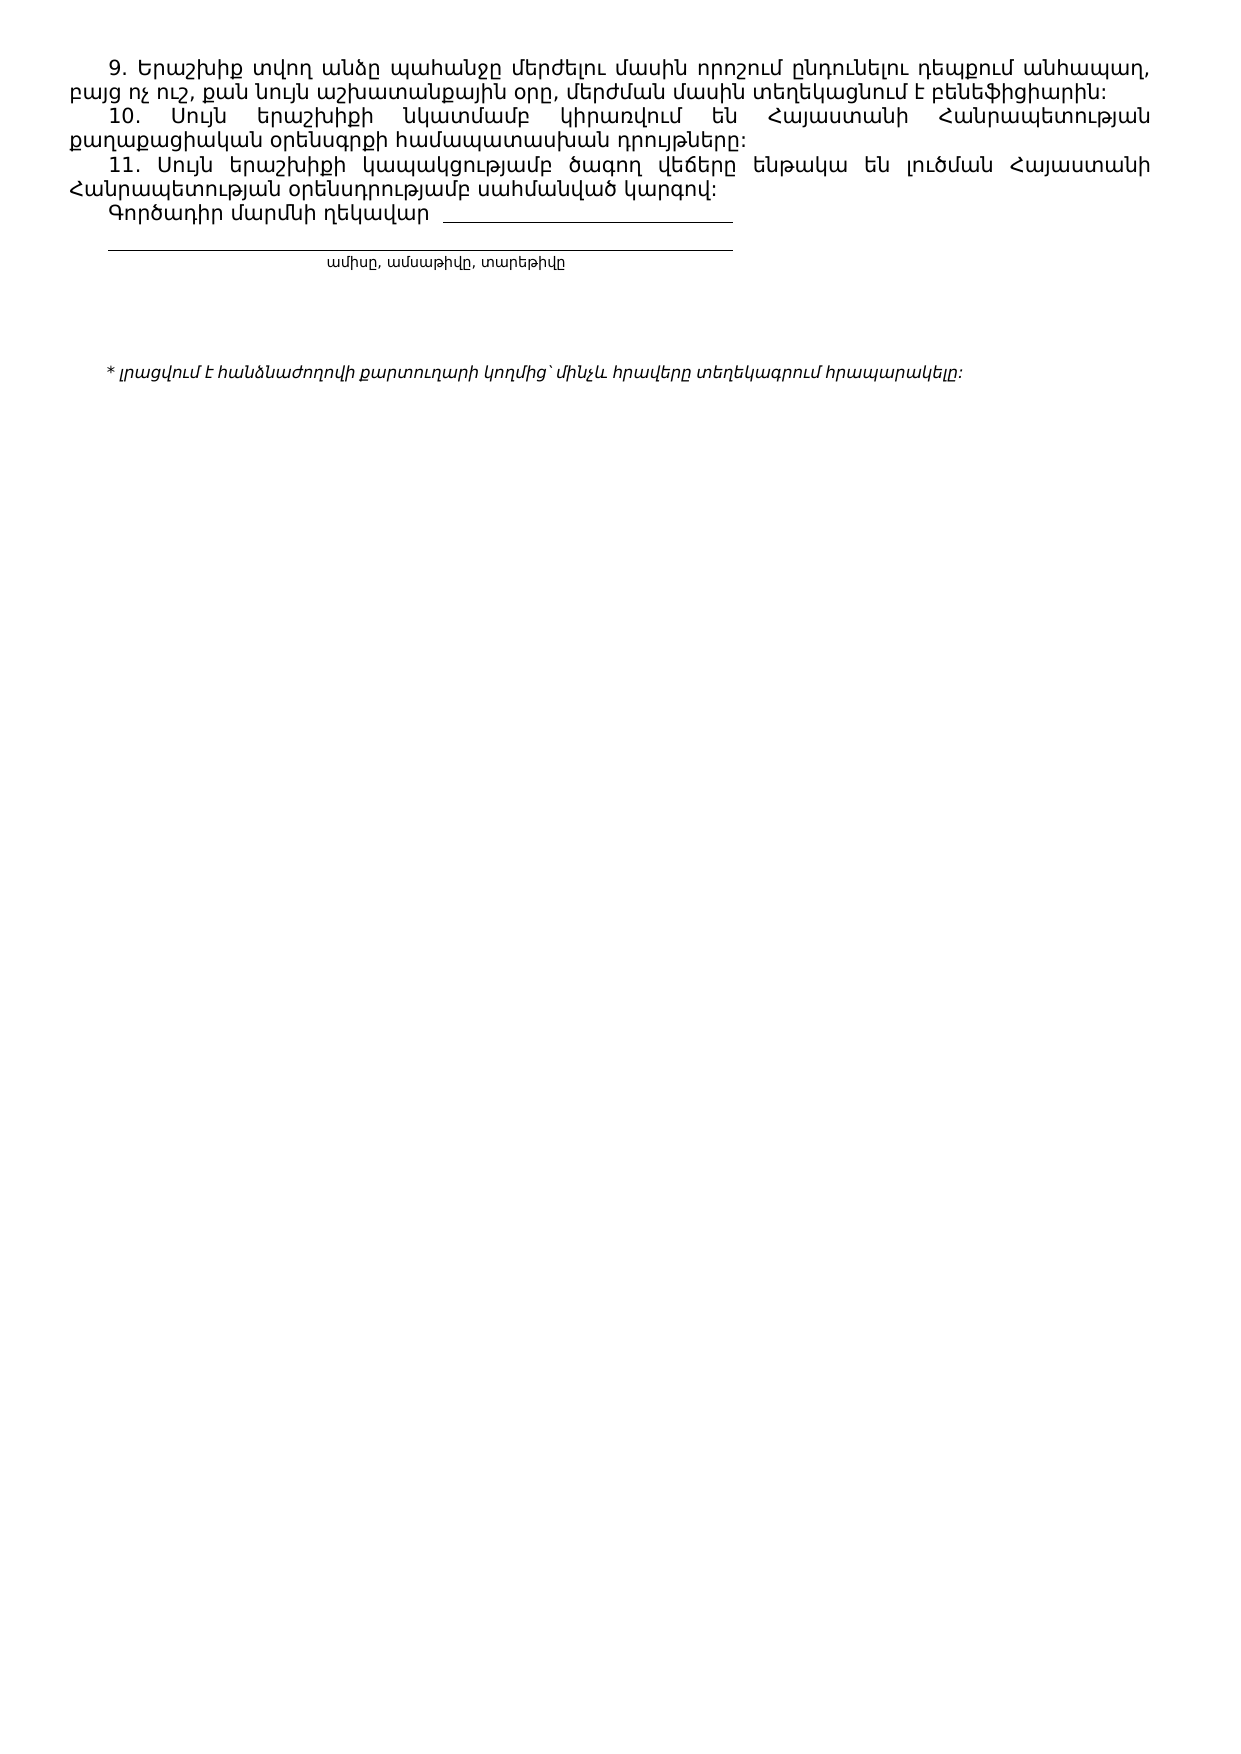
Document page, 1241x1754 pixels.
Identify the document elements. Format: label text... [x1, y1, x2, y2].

text Գործադիր մարմնի ղեկավար [69, 201, 1152, 225]
text 11. Սույն երաշխիքի կապակցությամբ ծագող վեճերը ենթակա են լուծման Հայաստանի Հանրապետության օրենսդրությամբ սահմանված կարգով: [69, 153, 1152, 201]
text ամիսը, ամսաթիվը, տարեթիվը [69, 254, 1152, 283]
text 10. Սույն երաշխիքի նկատմամբ կիրառվում են Հայաստանի Հանրապետության քաղաքացիական օրենսգրքի համապատասխան դրույթները: [69, 104, 1152, 153]
text 9. Երաշխիք տվող անձը պահանջը մերժելու մասին որոշում ընդունելու դեպքում անհապաղ, բայց ոչ ուշ, քան նույն աշխատանքային օրը, մերժման մասին տեղեկացնում է բենեֆիցիարին: [69, 56, 1152, 104]
text * լրացվում է հանձնաժողովի քարտուղարի կողմից` մինչև հրավերը տեղեկագրում հրապարակելը: [107, 361, 1152, 383]
